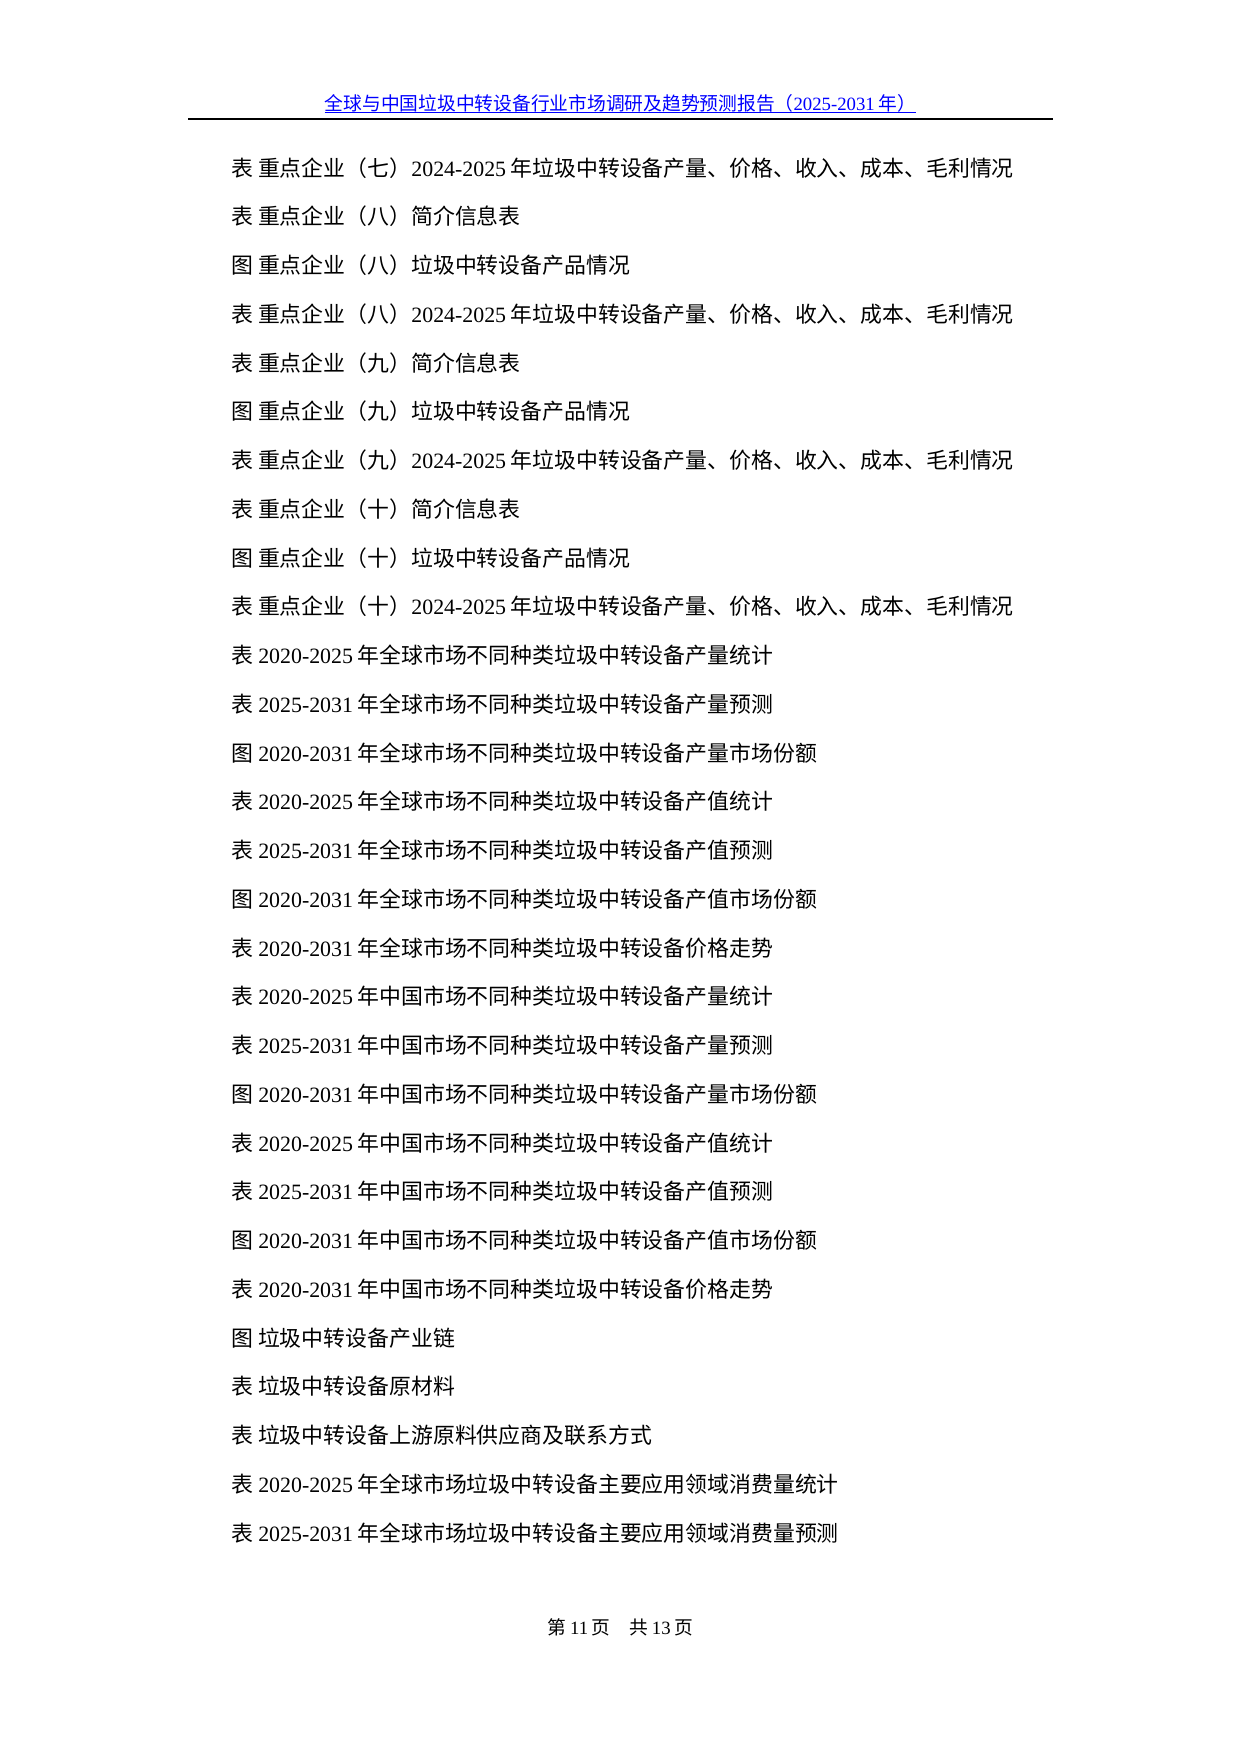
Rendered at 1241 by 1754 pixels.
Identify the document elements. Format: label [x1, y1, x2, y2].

text [187, 150, 1053, 1548]
